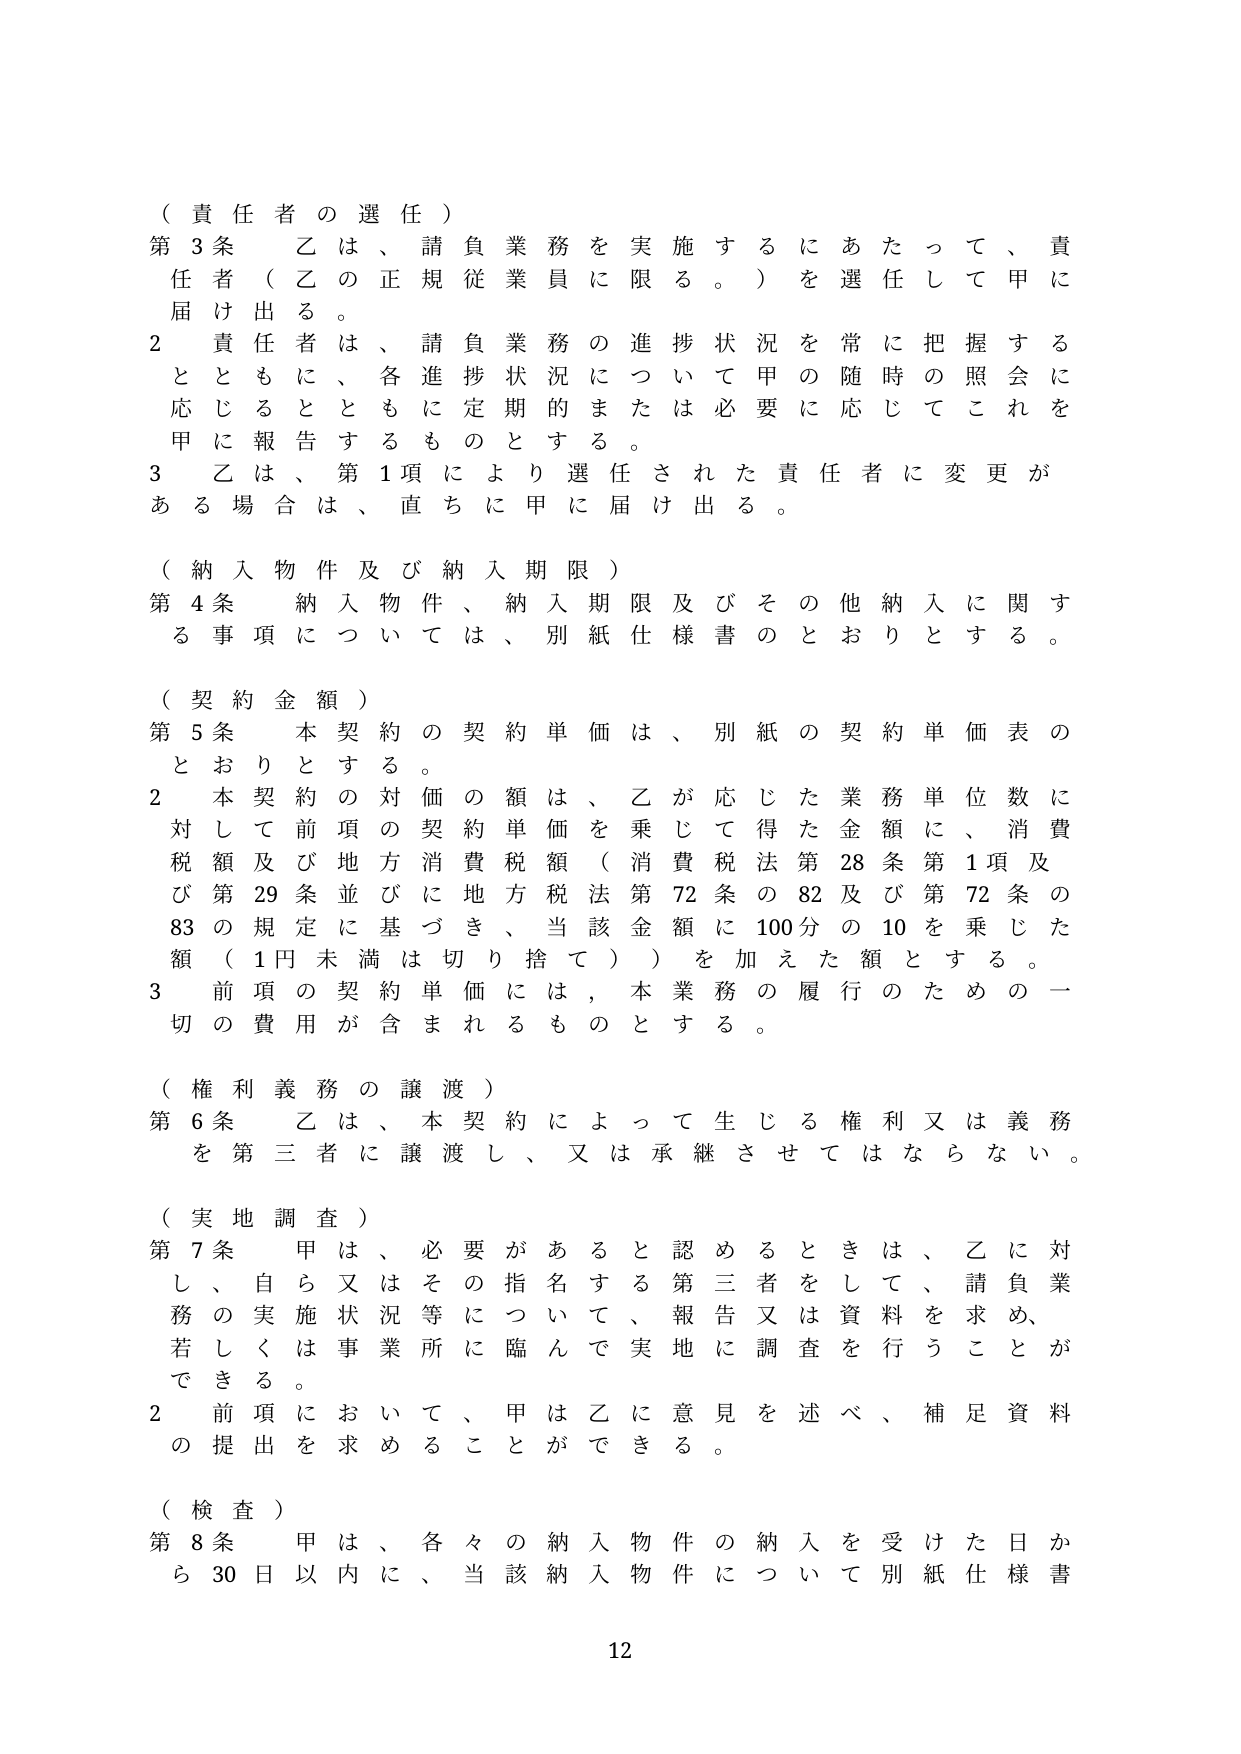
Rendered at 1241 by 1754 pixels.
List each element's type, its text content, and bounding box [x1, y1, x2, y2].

text 第5条 本契約の契約単価は、別紙の契約単価表のとおりとする。 [149, 715, 1100, 780]
text 第3条 乙は、請負業務を実施するにあたって、責任者（乙の正規従業員に限る。）を選任して甲に届け出る。 [149, 229, 1100, 326]
text 第6条 乙は、本契約によって生じる権利又は義務を第三者に譲渡し、又は承継させてはならない。 [149, 1104, 1100, 1168]
text 2 本契約の対価の額は、乙が応じた業務単位数に対して前項の契約単価を乗じて得た金額に、消費税額及び地方消費税額（消費税法第28条第1項及び第29条並びに地方税法第72条の82及び第72条の83の規定に基づき、当該金額に100分の10を乗じた額（1円未満は切り捨て））を加えた額とする。 [149, 780, 1100, 974]
text （契約金額） [149, 683, 1100, 715]
text （責任者の選任） [149, 197, 1100, 229]
text 3 前項の契約単価には，本業務の履行のための一切の費用が含まれるものとする。 [149, 974, 1100, 1039]
text 2 前項において、甲は乙に意見を述べ、補足資料の提出を求めることができる。 [149, 1395, 1100, 1460]
text （納入物件及び納入期限） [149, 553, 1100, 585]
text 第7条 甲は、必要があると認めるときは、乙に対し、自ら又はその指名する第三者をして、請負業務の実施状況等について、報告又は資料を求め、若しくは事業所に臨んで実地に調査を行うことができる。 [149, 1233, 1100, 1395]
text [149, 1525, 1100, 1590]
text （権利義務の譲渡） [149, 1071, 1100, 1104]
text 3 乙は、第1項により選任された責任者に変更がある場合は、直ちに甲に届け出る。 [149, 456, 1100, 521]
text 2 責任者は、請負業務の進捗状況を常に把握するとともに、各進捗状況について甲の随時の照会に応じるとともに定期的または必要に応じてこれを甲に報告するものとする。 [149, 326, 1100, 456]
text 第4条 納入物件、納入期限及びその他納入に関する事項については、別紙仕様書のとおりとする。 [149, 585, 1100, 650]
text （実地調査） [149, 1201, 1100, 1233]
text （検査） [149, 1492, 1100, 1525]
